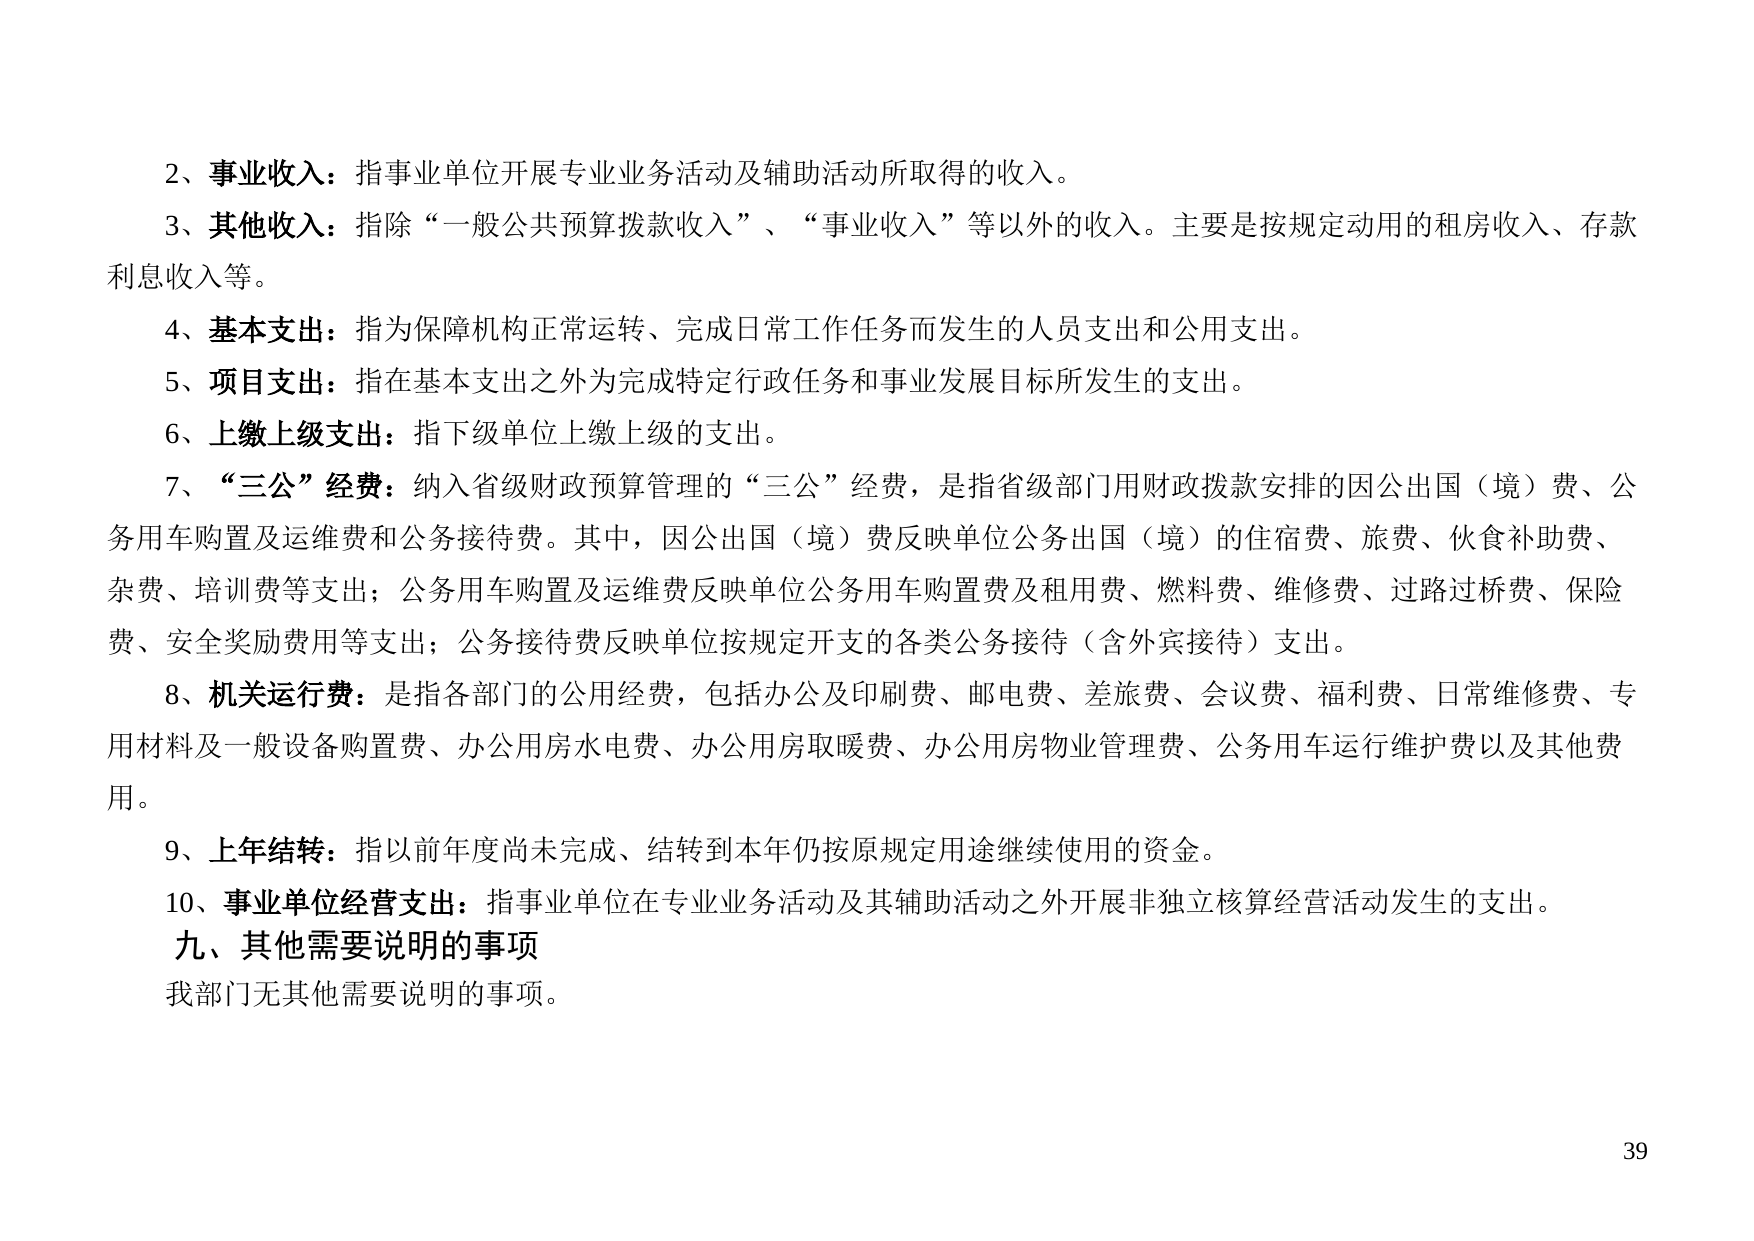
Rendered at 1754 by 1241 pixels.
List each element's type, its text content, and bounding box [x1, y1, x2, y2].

text 3、其他收入：指除“一般公共预算拨款收入”、“事业收入”等以外的收入。主要是按规定动用的租房收入、存款利息收入等。 [106, 194, 1648, 298]
text 2、事业收入：指事业单位开展专业业务活动及辅助活动所取得的收入。 [106, 142, 1648, 194]
text 8、机关运行费：是指各部门的公用经费，包括办公及印刷费、邮电费、差旅费、会议费、福利费、日常维修费、专用材料及一般设备购置费、办公用房水电费、办公用房取暖费、办公用房物业管理费、公务用车运行维护费以及其他费用。 [106, 663, 1648, 819]
text 4、基本支出：指为保障机构正常运转、完成日常工作任务而发生的人员支出和公用支出。 [106, 298, 1648, 350]
text 6、上缴上级支出：指下级单位上缴上级的支出。 [106, 402, 1648, 454]
text 九、其他需要说明的事项 [106, 924, 1648, 962]
text 5、项目支出：指在基本支出之外为完成特定行政任务和事业发展目标所发生的支出。 [106, 350, 1648, 402]
text 10、事业单位经营支出：指事业单位在专业业务活动及其辅助活动之外开展非独立核算经营活动发生的支出。 [106, 871, 1648, 923]
text 我部门无其他需要说明的事项。 [106, 963, 1648, 1015]
text 9、上年结转：指以前年度尚未完成、结转到本年仍按原规定用途继续使用的资金。 [106, 819, 1648, 871]
text 7、“三公”经费：纳入省级财政预算管理的“三公”经费，是指省级部门用财政拨款安排的因公出国（境）费、公务用车购置及运维费和公务接待费。其中，因公出国（境）费反映单位公务出国（境）的住宿费、旅费、伙食补助费、杂费、培训费等支出；公务用车购置及运维费反映单位公务用车购置费及租用费、燃料费、维修费、过路过桥费、保险费、安全奖励费用等支出；公务接待费反映单位按规定开支的各类公务接待（含外宾接待）支出。 [106, 454, 1648, 663]
